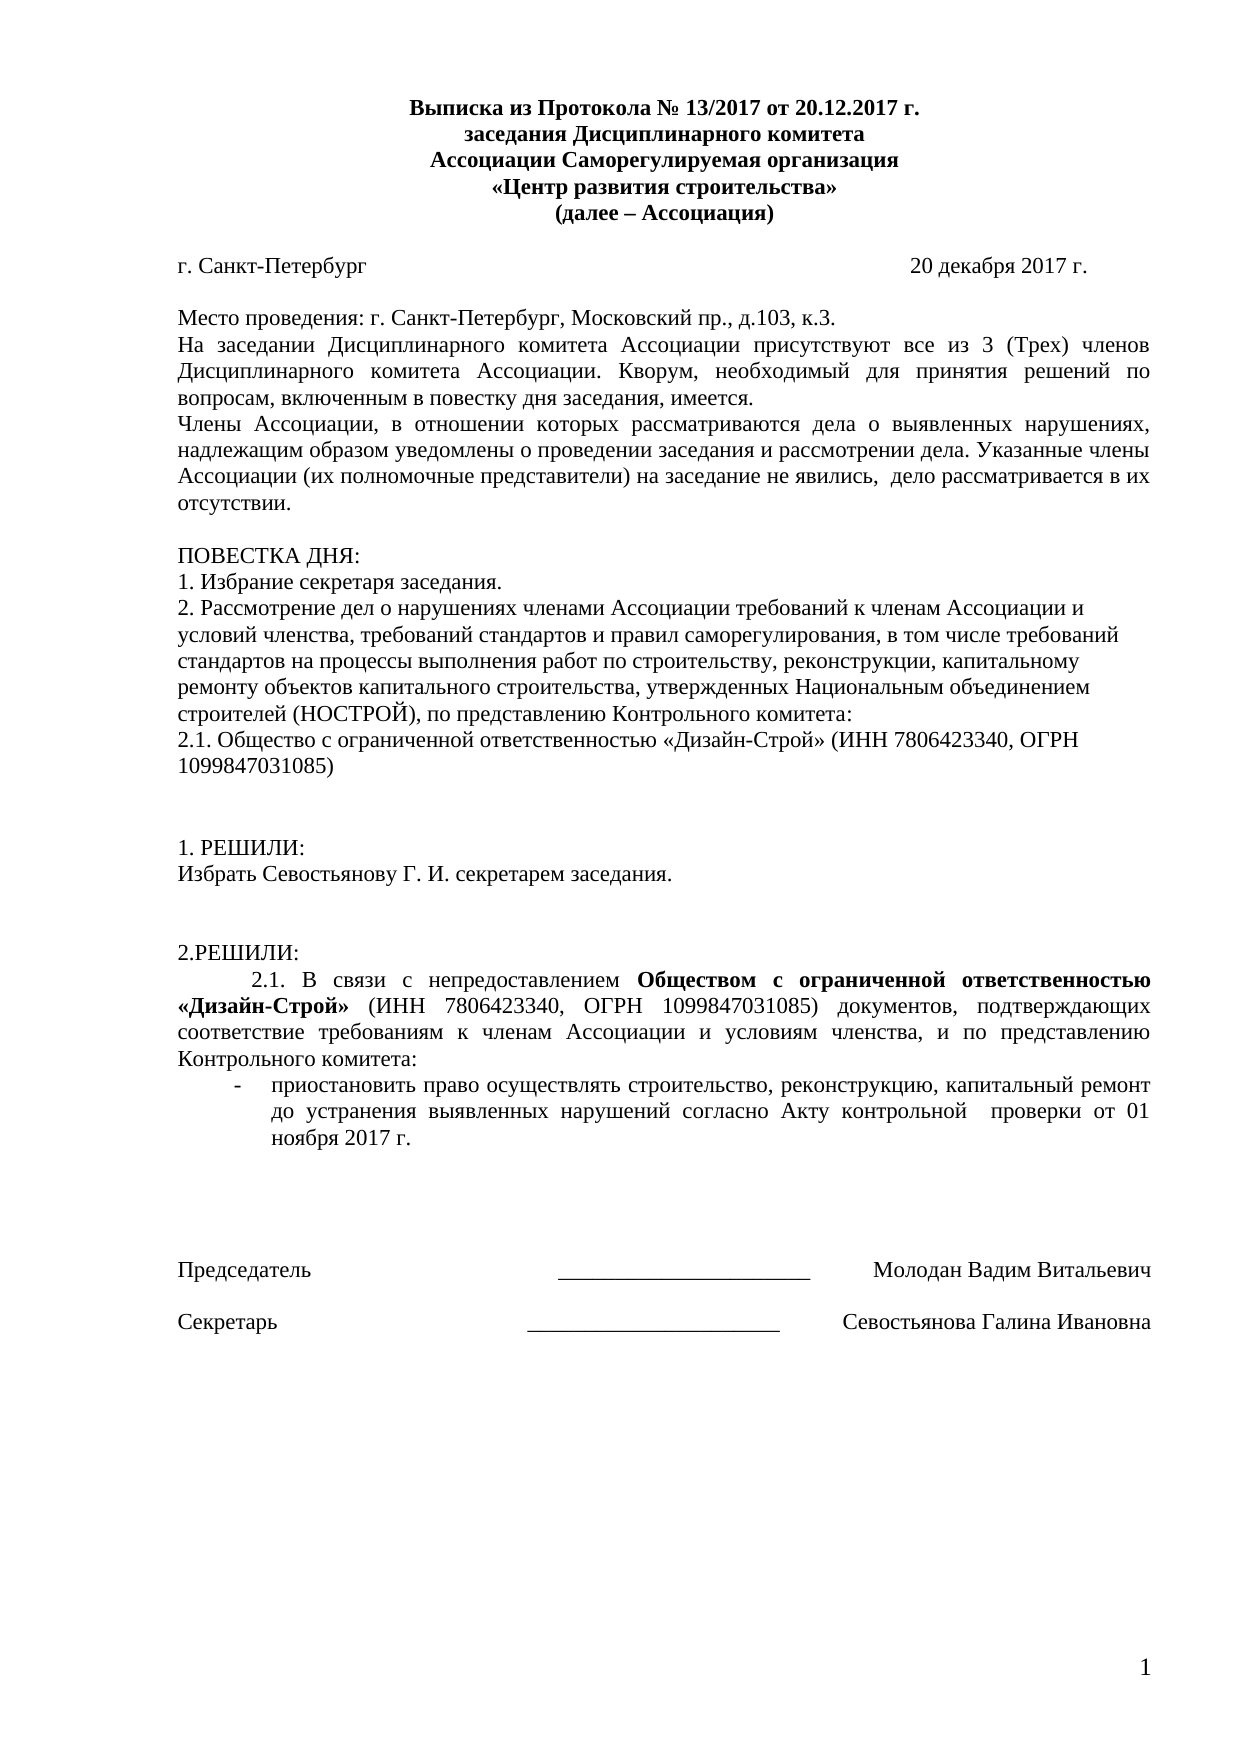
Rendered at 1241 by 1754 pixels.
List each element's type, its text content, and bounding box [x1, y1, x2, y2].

table_header Председатель Секретарь [166, 1256, 365, 1335]
list приостановить право осуществлять строительство, реконструкцию, капитальный ремонт до устранения выявленных нарушений согласно Акту контрольной проверки от 01 ноября 2017 г. [233, 1071, 1152, 1150]
text 2.1. В связи с непредоставлением Обществом с ограниченной ответственностью «Дизайн-Строй» (ИНН 7806423340, ОГРН 1099847031085) документов, подтверждающих соответствие требованиям к членам Ассоциации и условиям членства, и по представлению Контрольного комитета: [177, 966, 1152, 1071]
text заседания Дисциплинарного комитета [177, 120, 1152, 146]
text Избрать Севостьянову Г. И. секретарем заседания. [177, 860, 1152, 887]
text 2. Рассмотрение дел о нарушениях членами Ассоциации требований к членам Ассоциации и условий членства, требований стандартов и правил саморегулирования, в том числе требований стандартов на процессы выполнения работ по строительству, реконструкции, капитальному ремонту объектов капитального строительства, утвержденных Национальным объединением строителей (НОСТРОЙ), по представлению Контрольного комитета: [177, 594, 1152, 726]
text 1. Избрание секретаря заседания. [177, 568, 1152, 594]
text Выписка из Протокола № 13/2017 от 20.12.2017 г. [177, 94, 1152, 120]
text ПОВЕСТКА ДНЯ: [177, 542, 1152, 568]
text Место проведения: г. Санкт-Петербург, Московский пр., д.103, к.3. [177, 304, 1152, 331]
text Ассоциации Саморегулируемая организация [177, 146, 1152, 173]
table_header ______________________ Молодан Вадим Витальевич ______________________ Севостьянова Галина Ивановна [365, 1256, 1163, 1335]
text 2.РЕШИЛИ: [177, 939, 1152, 966]
text 2.1. Общество с ограниченной ответственностью «Дизайн-Строй» (ИНН 7806423340, ОГРН 1099847031085) [177, 726, 1152, 779]
text Члены Ассоциации, в отношении которых рассматриваются дела о выявленных нарушениях, надлежащим образом уведомлены о проведении заседания и рассмотрении дела. Указанные члены Ассоциации (их полномочные представители) на заседание не явились, дело рассматривается в их отсутствии. [177, 410, 1152, 515]
text г. Санкт-Петербург 20 декабря 2017 г. [177, 252, 1152, 278]
text (далее – Ассоциация) [177, 199, 1152, 225]
text «Центр развития строительства» [177, 173, 1152, 199]
text На заседании Дисциплинарного комитета Ассоциации присутствуют все из 3 (Трех) членов Дисциплинарного комитета Ассоциации. Кворум, необходимый для принятия решений по вопросам, включенным в повестку дня заседания, имеется. [177, 331, 1152, 410]
text 1. РЕШИЛИ: [177, 834, 1152, 860]
